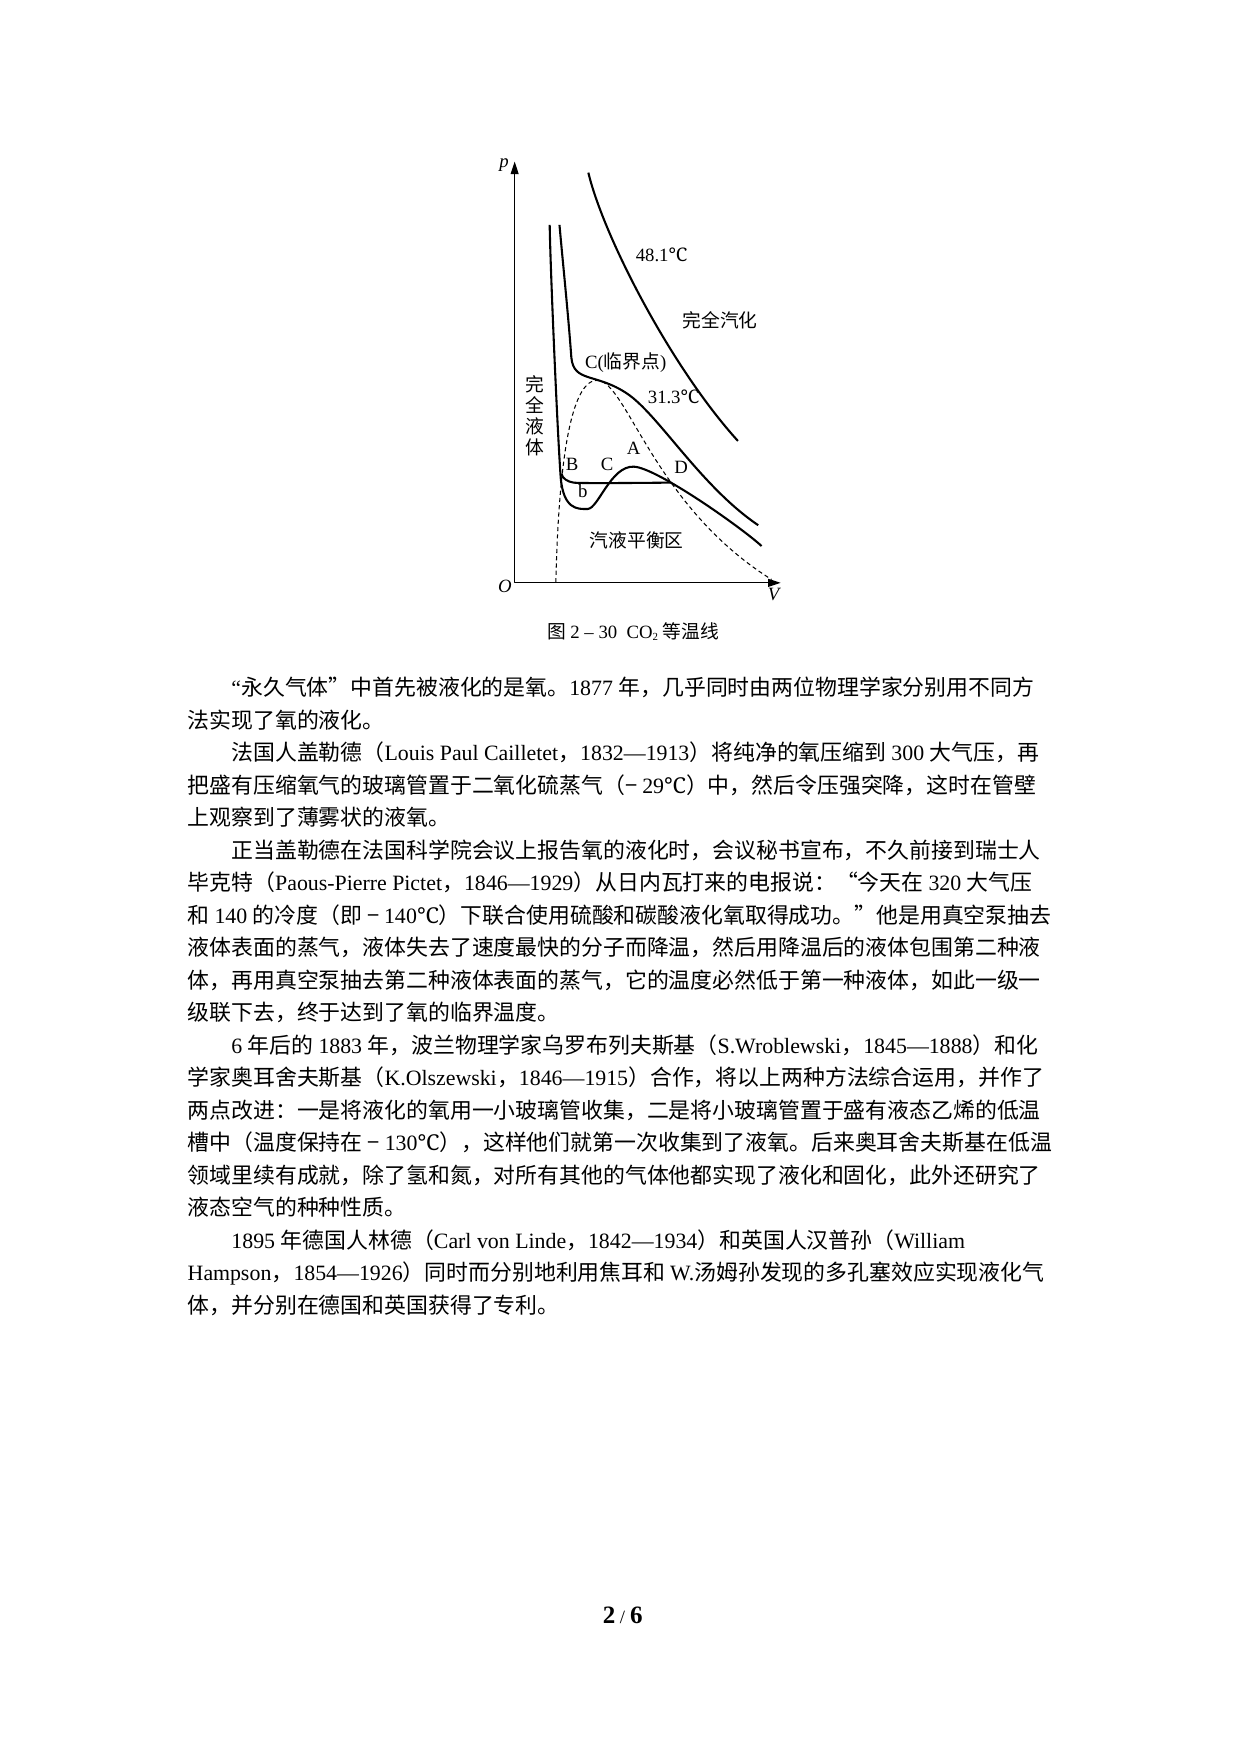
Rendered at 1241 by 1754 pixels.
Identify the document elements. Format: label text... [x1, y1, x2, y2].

text 6 年后的 1883 年，波兰物理学家乌罗布列夫斯基（S.Wroblewski，1845—1888）和化学家奥耳舍夫斯基（K.Olszewski，1846—1915）合作，将以上两种方法综合运用，并作了两点改进：一是将液化的氧用一小玻璃管收集，二是将小玻璃管置于盛有液态乙烯的低温槽中（温度保持在 − 130℃），这样他们就第一次收集到了液氧。后来奥耳舍夫斯基在低温领域里续有成就，除了氢和氮，对所有其他的气体他都实现了液化和固化，此外还研究了液态空气的种种性质。 [187, 1027, 1053, 1222]
text “永久气体”中首先被液化的是氧。1877 年，几乎同时由两位物理学家分别用不同方法实现了氧的液化。 [187, 670, 1053, 735]
text 1895 年德国人林德（Carl von Linde，1842—1934）和英国人汉普孙（William Hampson，1854—1926）同时而分别地利用焦耳和 W.汤姆孙发现的多孔塞效应实现液化气体，并分别在德国和英国获得了专利。 [187, 1222, 1053, 1320]
text 法国人盖勒德（Louis Paul Cailletet，1832—1913）将纯净的氧压缩到 300 大气压，再把盛有压缩氧气的玻璃管置于二氧化硫蒸气（− 29℃）中，然后令压强突降，这时在管壁上观察到了薄雾状的液氧。 [187, 735, 1053, 832]
text 正当盖勒德在法国科学院会议上报告氧的液化时，会议秘书宣布，不久前接到瑞士人毕克特（Paous-Pierre Pictet，1846—1929）从日内瓦打来的电报说：“今天在 320 大气压和 140 的冷度（即 − 140℃）下联合使用硫酸和碳酸液化氧取得成功。”他是用真空泵抽去液体表面的蒸气，液体失去了速度最快的分子而降温，然后用降温后的液体包围第二种液体，再用真空泵抽去第二种液体表面的蒸气，它的温度必然低于第一种液体，如此一级一级联下去，终于达到了氧的临界温度。 [187, 832, 1053, 1027]
